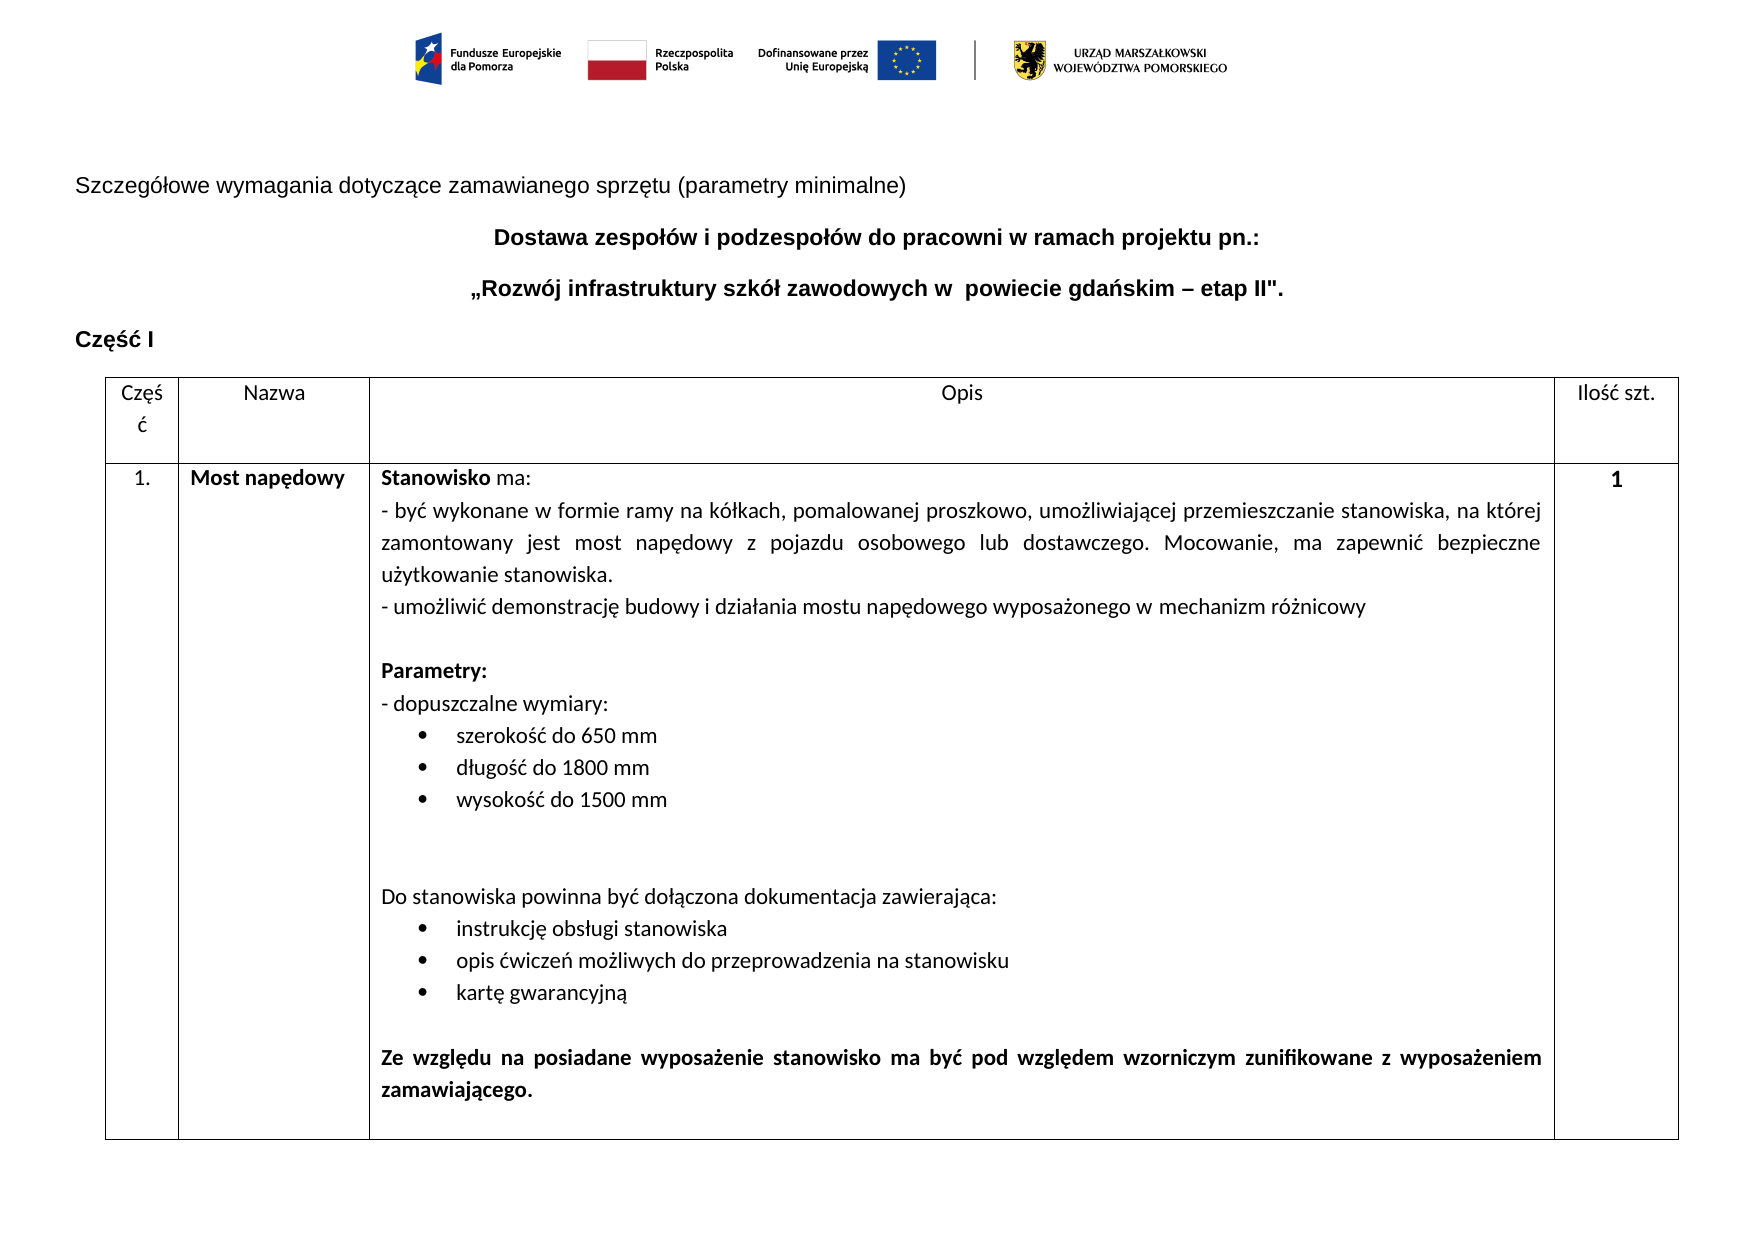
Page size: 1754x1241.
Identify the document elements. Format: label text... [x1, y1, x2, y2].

text „Rozwój infrastruktury szkół zawodowych w powiecie gdańskim – etap II". [75, 274, 1679, 301]
text Dostawa zespołów i podzespołów do pracowni w ramach projektu pn.: [75, 223, 1679, 250]
table_header Nazwa [179, 378, 369, 462]
table_cell Stanowisko ma: - być wykonane w formie ramy na kółkach, pomalowanej proszkowo, umożliwiającej przemieszczanie stanowiska, na której zamontowany jest most napędowy z pojazdu osobowego lub dostawczego. Mocowanie, ma zapewnić bezpieczne użytkowanie stanowiska. - umożliwić demonstrację budowy i działania mostu napędowego wyposażonego w mechanizm różnicowy Parametry: - dopuszczalne wymiary: szerokość do 650 mm długość do 1800 mm wysokość do 1500 mm Do stanowiska powinna być dołączona dokumentacja zawierająca: instrukcję obsługi stanowiska opis ćwiczeń możliwych do przeprowadzenia na stanowisku kartę gwarancyjną Ze względu na posiadane wyposażenie stanowisko ma być pod względem wzorniczym zunifikowane z wyposażeniem zamawiającego. [370, 464, 1554, 1139]
table_header Część [106, 378, 178, 462]
text Szczegółowe wymagania dotyczące zamawianego sprzętu (parametry minimalne) [75, 172, 1679, 199]
table_cell 1 [1555, 464, 1678, 1139]
table_cell 1. [106, 464, 178, 1139]
text Część I [75, 326, 1679, 352]
picture [402, 20, 1243, 96]
table_header Ilość szt. [1555, 378, 1678, 462]
table_header Opis [370, 378, 1554, 462]
table_cell Most napędowy [179, 464, 369, 1139]
